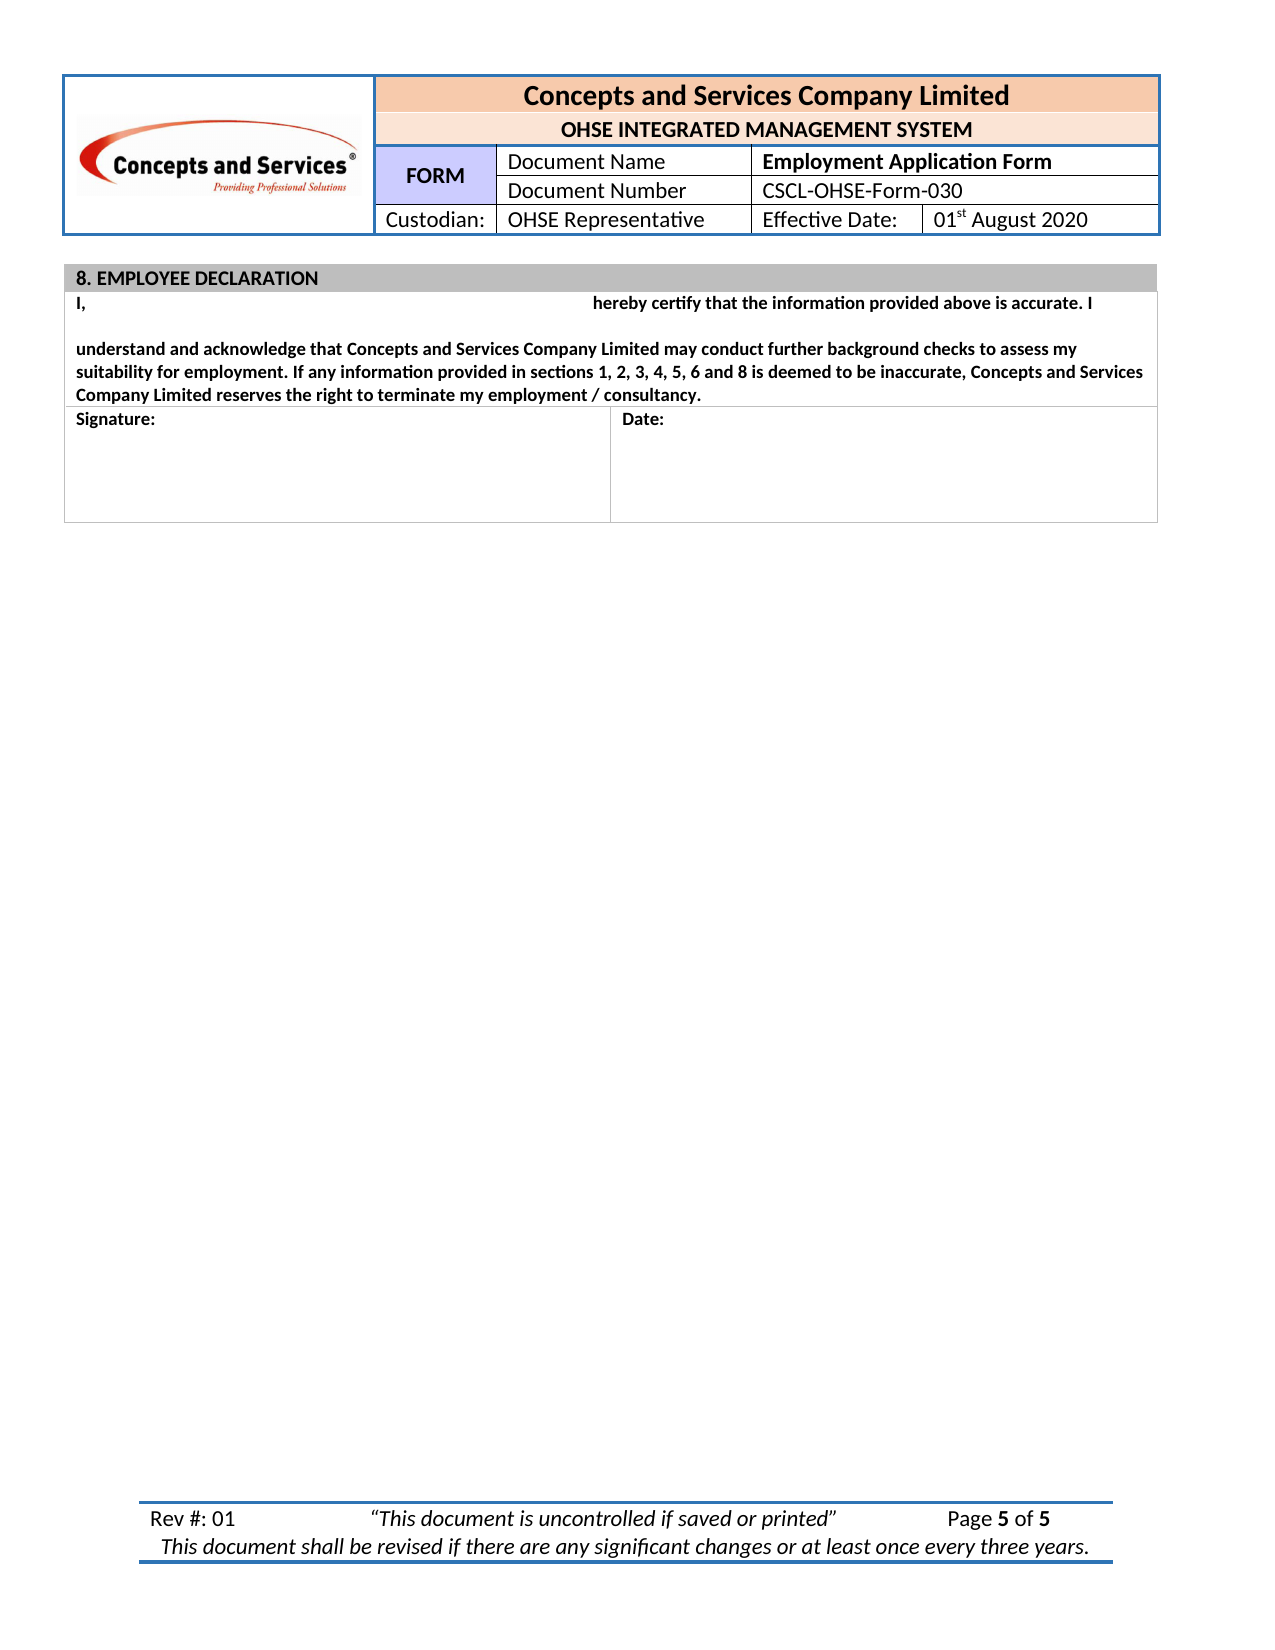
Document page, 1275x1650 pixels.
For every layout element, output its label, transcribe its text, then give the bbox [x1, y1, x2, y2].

table_cell Signature: [65, 406, 610, 522]
table_cell I, hereby certify that the information provided above is accurate. I understand and acknowledge that Concepts and Services Company Limited may conduct further background checks to assess my suitability for employment. If any information provided in sections 1, 2, 3, 4, 5, 6 and 8 is deemed to be inaccurate, Concepts and Services Company Limited reserves the right to terminate my employment / consultancy. [65, 292, 1157, 406]
table_cell 8. EMPLOYEE DECLARATION [66, 264, 1157, 291]
table_cell Date: [611, 407, 1157, 522]
